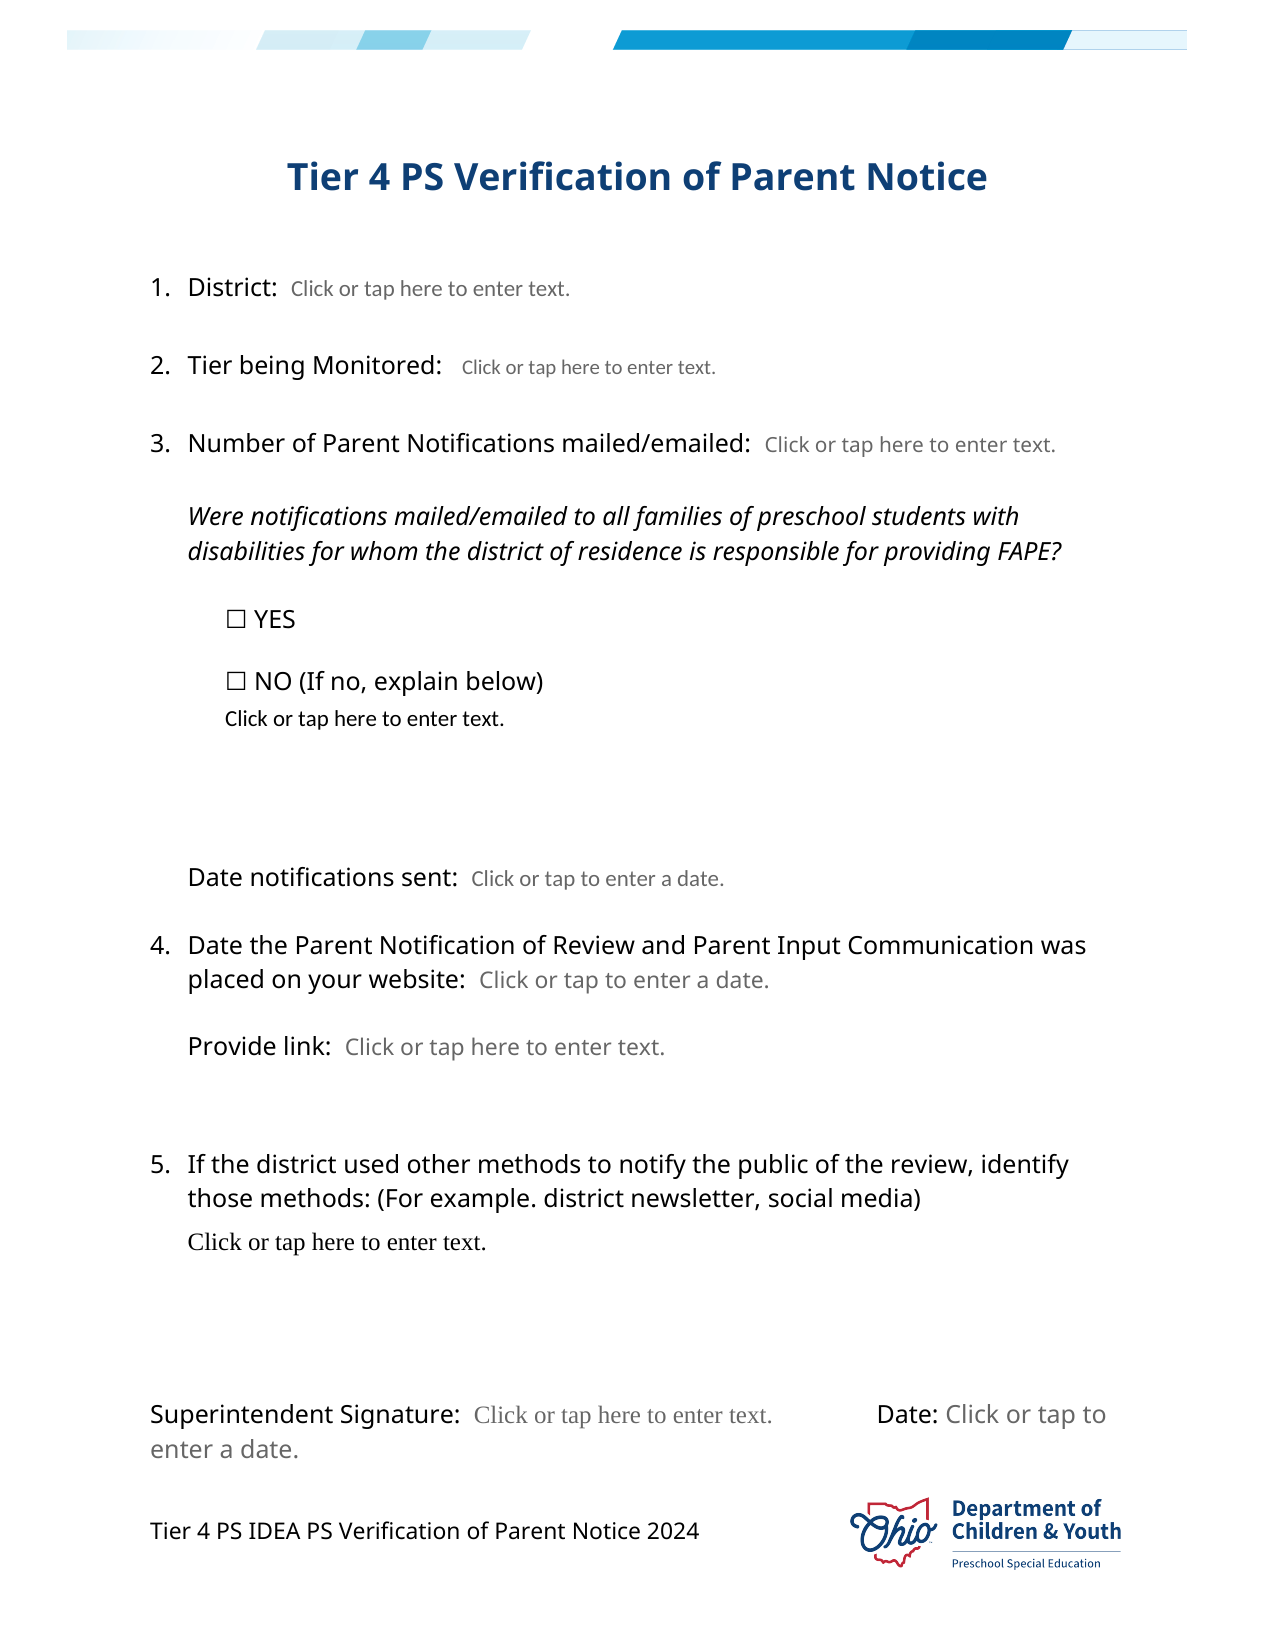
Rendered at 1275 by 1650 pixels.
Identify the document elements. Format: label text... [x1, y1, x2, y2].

picture [850, 1497, 1121, 1570]
list Date the Parent Notification of Review and Parent Input Communication was placed on your website: [150, 928, 1125, 996]
list District: [150, 269, 1125, 303]
list If the district used other methods to notify the public of the review, identify those methods: (For example. district newsletter, social media) [150, 1146, 1125, 1214]
text YES [225, 601, 1125, 635]
list Number of Parent Notifications mailed/emailed: [150, 426, 1125, 460]
text NO (If no, explain below) [225, 664, 1125, 698]
list Provide link: [187, 1029, 1125, 1063]
list Date notifications sent: [187, 859, 1125, 894]
list Tier being Monitored: [150, 347, 1125, 382]
picture [0, 0, 1275, 110]
text Superintendent Signature: Date: [150, 1397, 1162, 1465]
text Were notifications mailed/emailed to all families of preschool students with disabilities for whom the district of residence is responsible for providing FAPE? [187, 499, 1125, 567]
subtitle Tier 4 PS Verification of Parent Notice [150, 150, 1125, 201]
